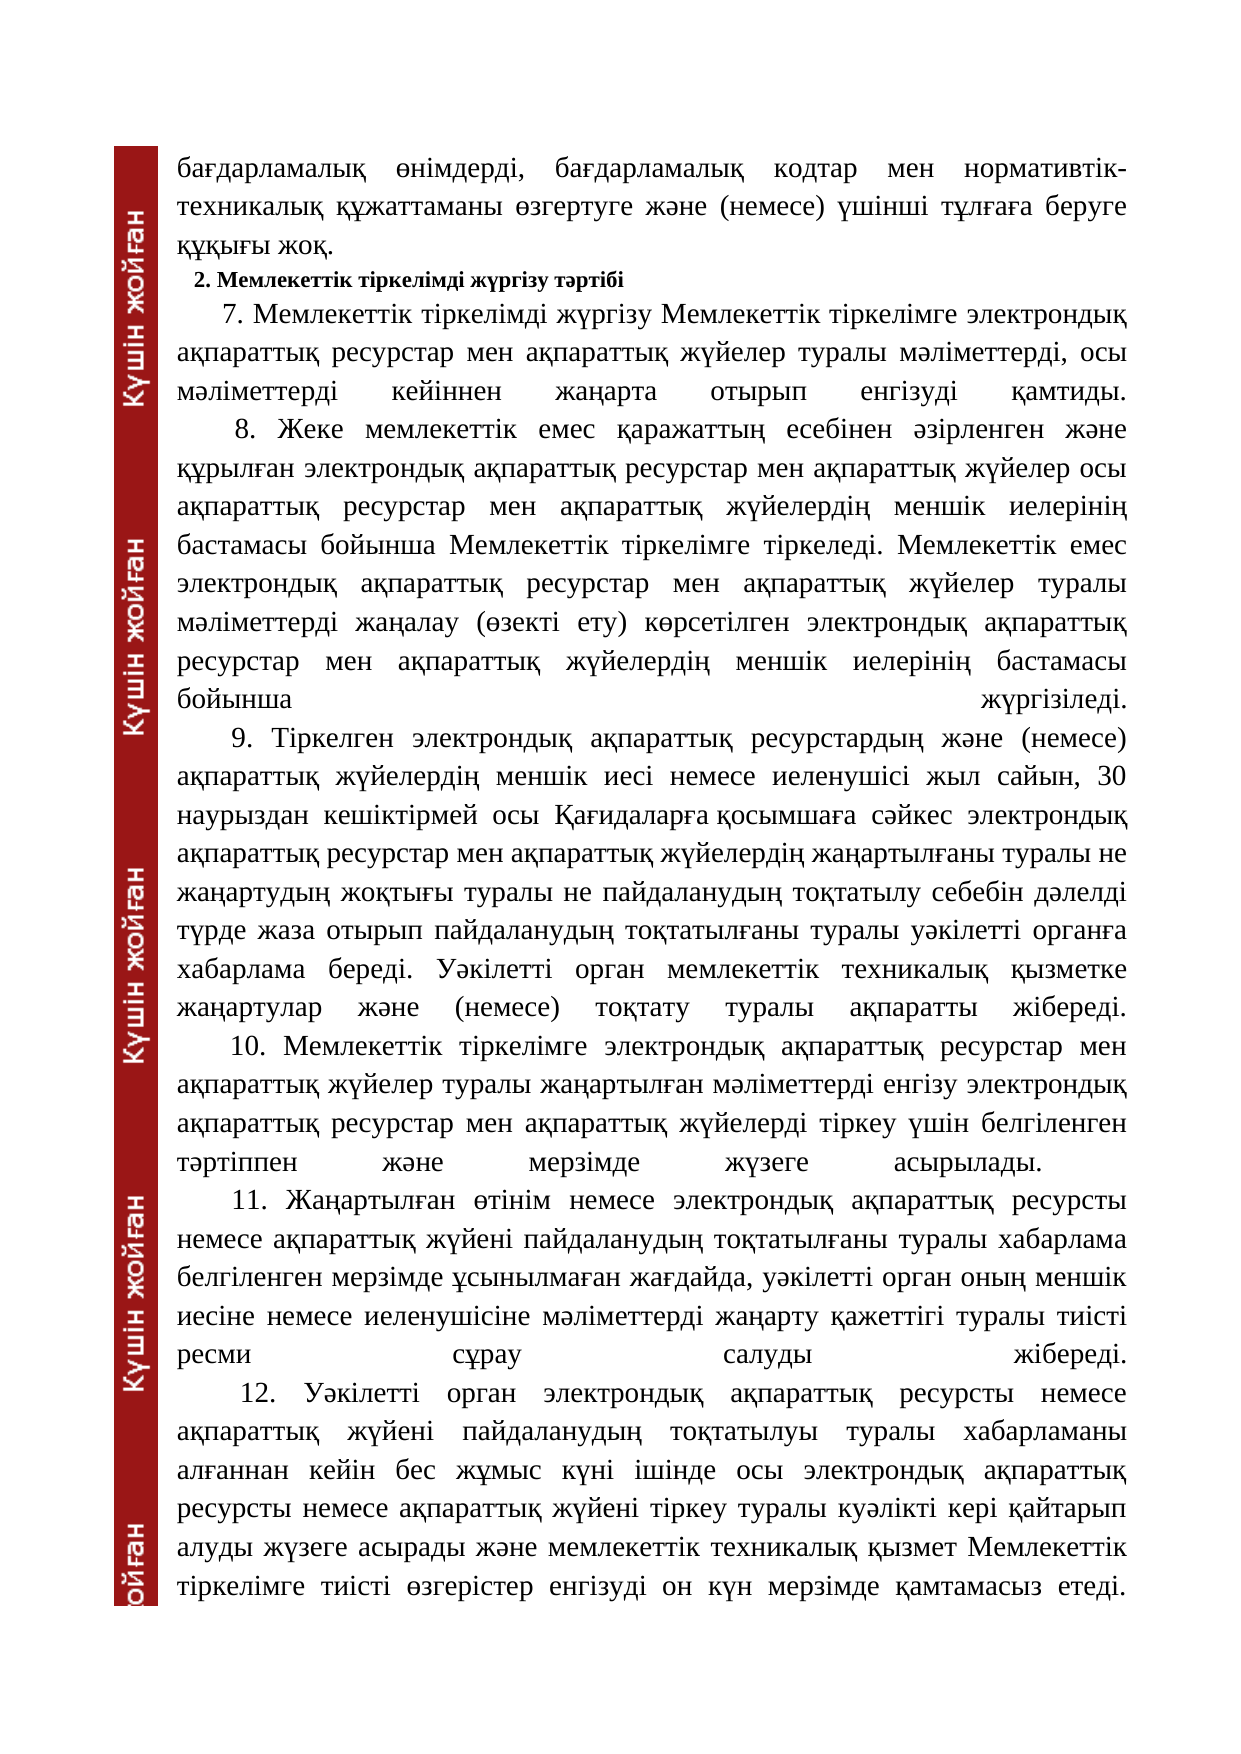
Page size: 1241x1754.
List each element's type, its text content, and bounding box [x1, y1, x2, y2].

text 2. Мемлекеттік тіркелімді жүргізу тәртібі [112, 266, 1128, 292]
picture [114, 1601, 158, 1606]
picture [114, 146, 158, 150]
picture [114, 292, 158, 296]
picture [114, 261, 158, 266]
